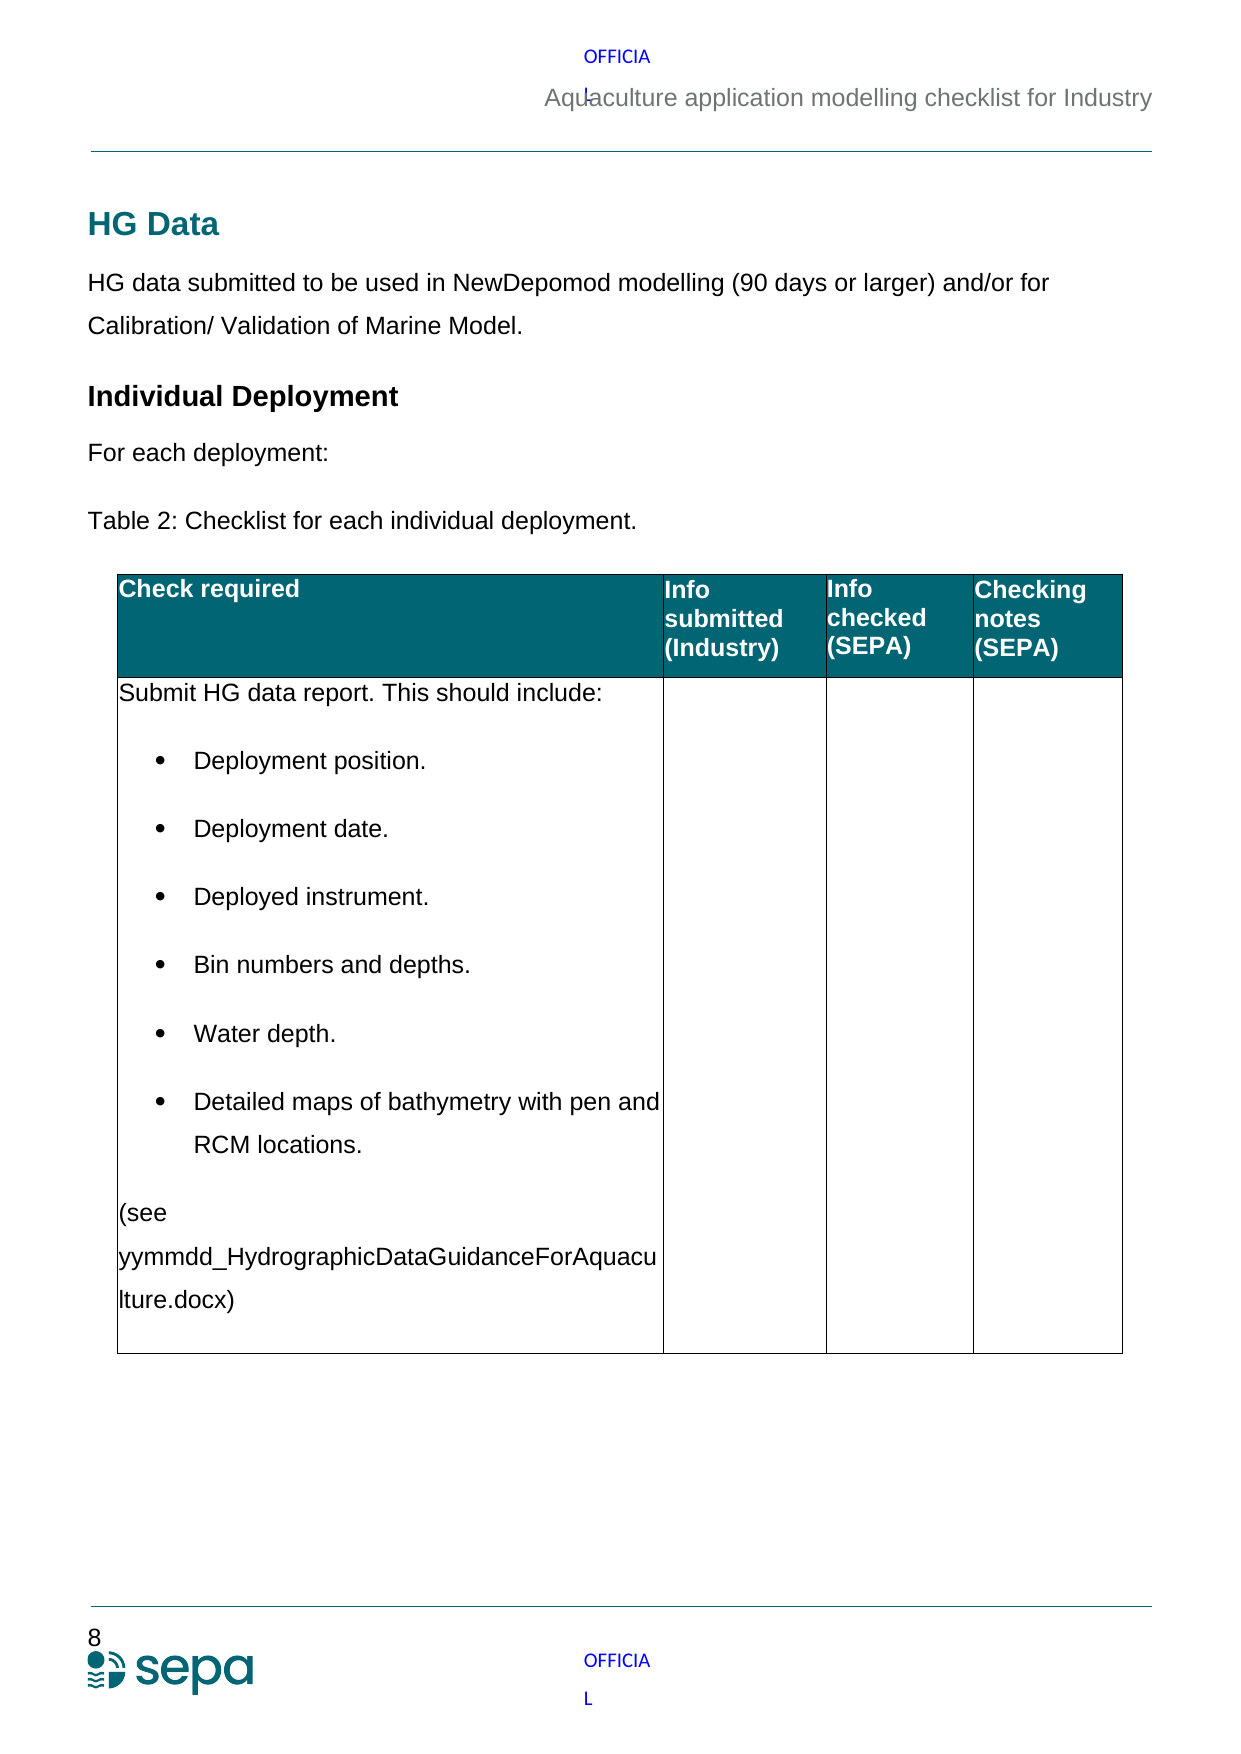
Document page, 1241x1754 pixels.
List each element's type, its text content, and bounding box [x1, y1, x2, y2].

table_cell [664, 678, 826, 1353]
picture [87, 1651, 253, 1695]
subtitle HG Data [87, 204, 1153, 243]
subtitle Individual Deployment [87, 379, 1153, 413]
table_cell Submit HG data report. This should include: Deployment position. Deployment date. Deployed instrument. Bin numbers and depths. Water depth. Detailed maps of bathymetry with pen and RCM locations. (see yymmdd_HydrographicDataGuidanceForAquaculture.docx) [118, 678, 663, 1353]
text HG data submitted to be used in NewDepomod modelling (90 days or larger) and/or for Calibration/ Validation of Marine Model. [87, 268, 1153, 340]
text For each deployment: [87, 438, 1153, 466]
table_header Info checked (SEPA) [827, 575, 973, 677]
table_header Check required [118, 575, 663, 677]
table_cell [974, 678, 1122, 1353]
table_cell [827, 678, 973, 1353]
table_header Info submitted (Industry) [664, 575, 826, 677]
table_header Checking notes (SEPA) [974, 575, 1122, 677]
text Table 2: Checklist for each individual deployment. [87, 506, 1153, 534]
